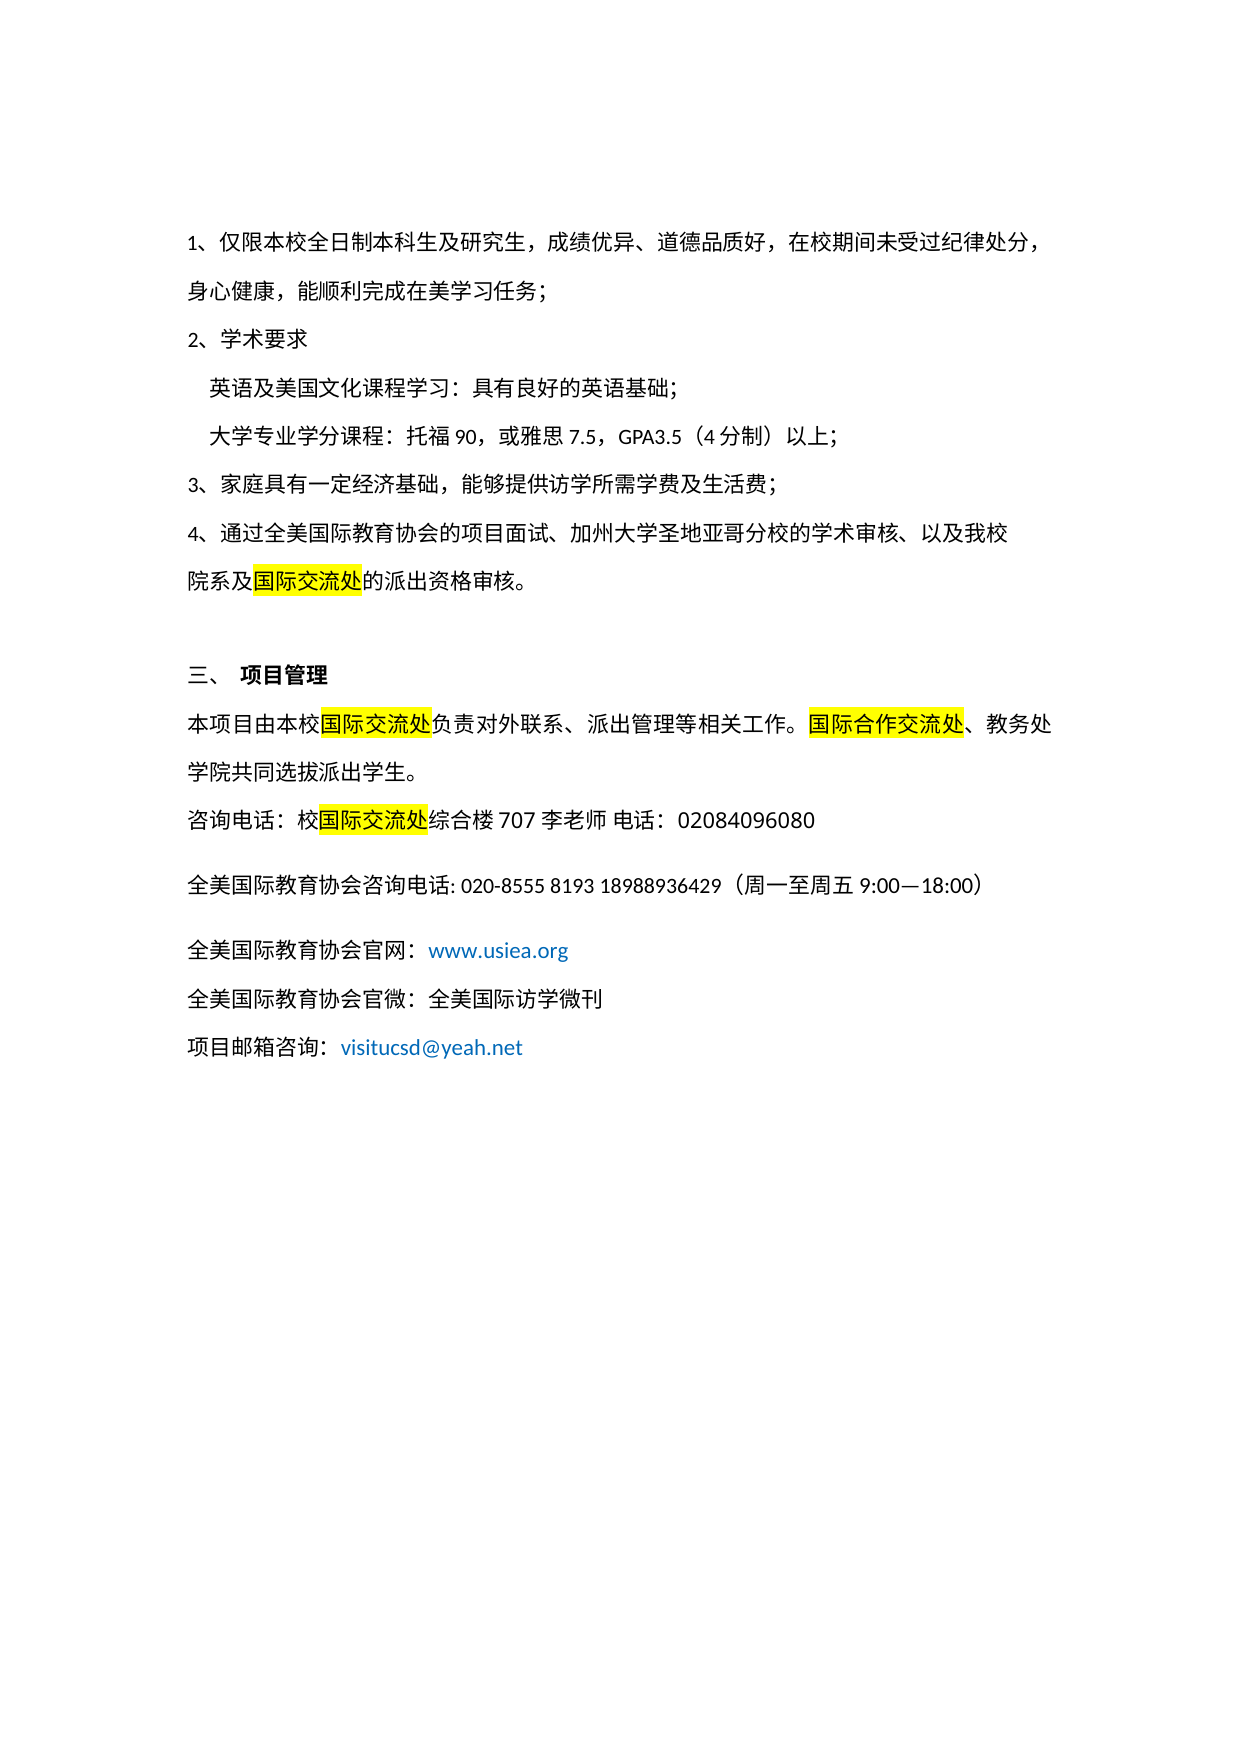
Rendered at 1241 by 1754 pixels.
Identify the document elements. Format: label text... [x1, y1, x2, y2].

text 1、仅限本校全日制本科生及研究生，成绩优异、道德品质好，在校期间未受过纪律处分，身心健康，能顺利完成在美学习任务； [186, 225, 1053, 306]
text 项目邮箱咨询：visitucsd@yeah.net [187, 1030, 1053, 1062]
text 3、家庭具有一定经济基础，能够提供访学所需学费及生活费； [187, 467, 1053, 499]
text 院系及国际交流处的派出资格审核。 [362, 564, 1053, 596]
text 4、通过全美国际教育协会的项目面试、加州大学圣地亚哥分校的学术审核、以及我校 [187, 515, 1053, 548]
text 全美国际教育协会官微：全美国际访学微刊 [187, 981, 1053, 1014]
text 本项目由本校国际交流处负责对外联系、派出管理等相关工作。国际合作交流处、教务处、学院共同选拔派出学生。 [187, 706, 1053, 787]
text 大学专业学分课程：托福90，或雅思7.5，GPA3.5（4分制）以上； [209, 419, 1053, 451]
text 院系及国际交流处的派出资格审核。 [187, 564, 253, 596]
text 咨询电话：校国际交流处综合楼707 李老师 电话：02084096080 [187, 803, 1053, 836]
text 全美国际教育协会官网：www.usiea.org [187, 933, 1053, 966]
text 英语及美国文化课程学习：具有良好的英语基础； [209, 370, 1053, 403]
text 全美国际教育协会咨询电话: 020-8555 8193 18988936429（周一至周五 9:00—18:00） [187, 852, 1053, 917]
list 项目管理 [187, 658, 1053, 690]
text 2、学术要求 [187, 322, 1053, 354]
